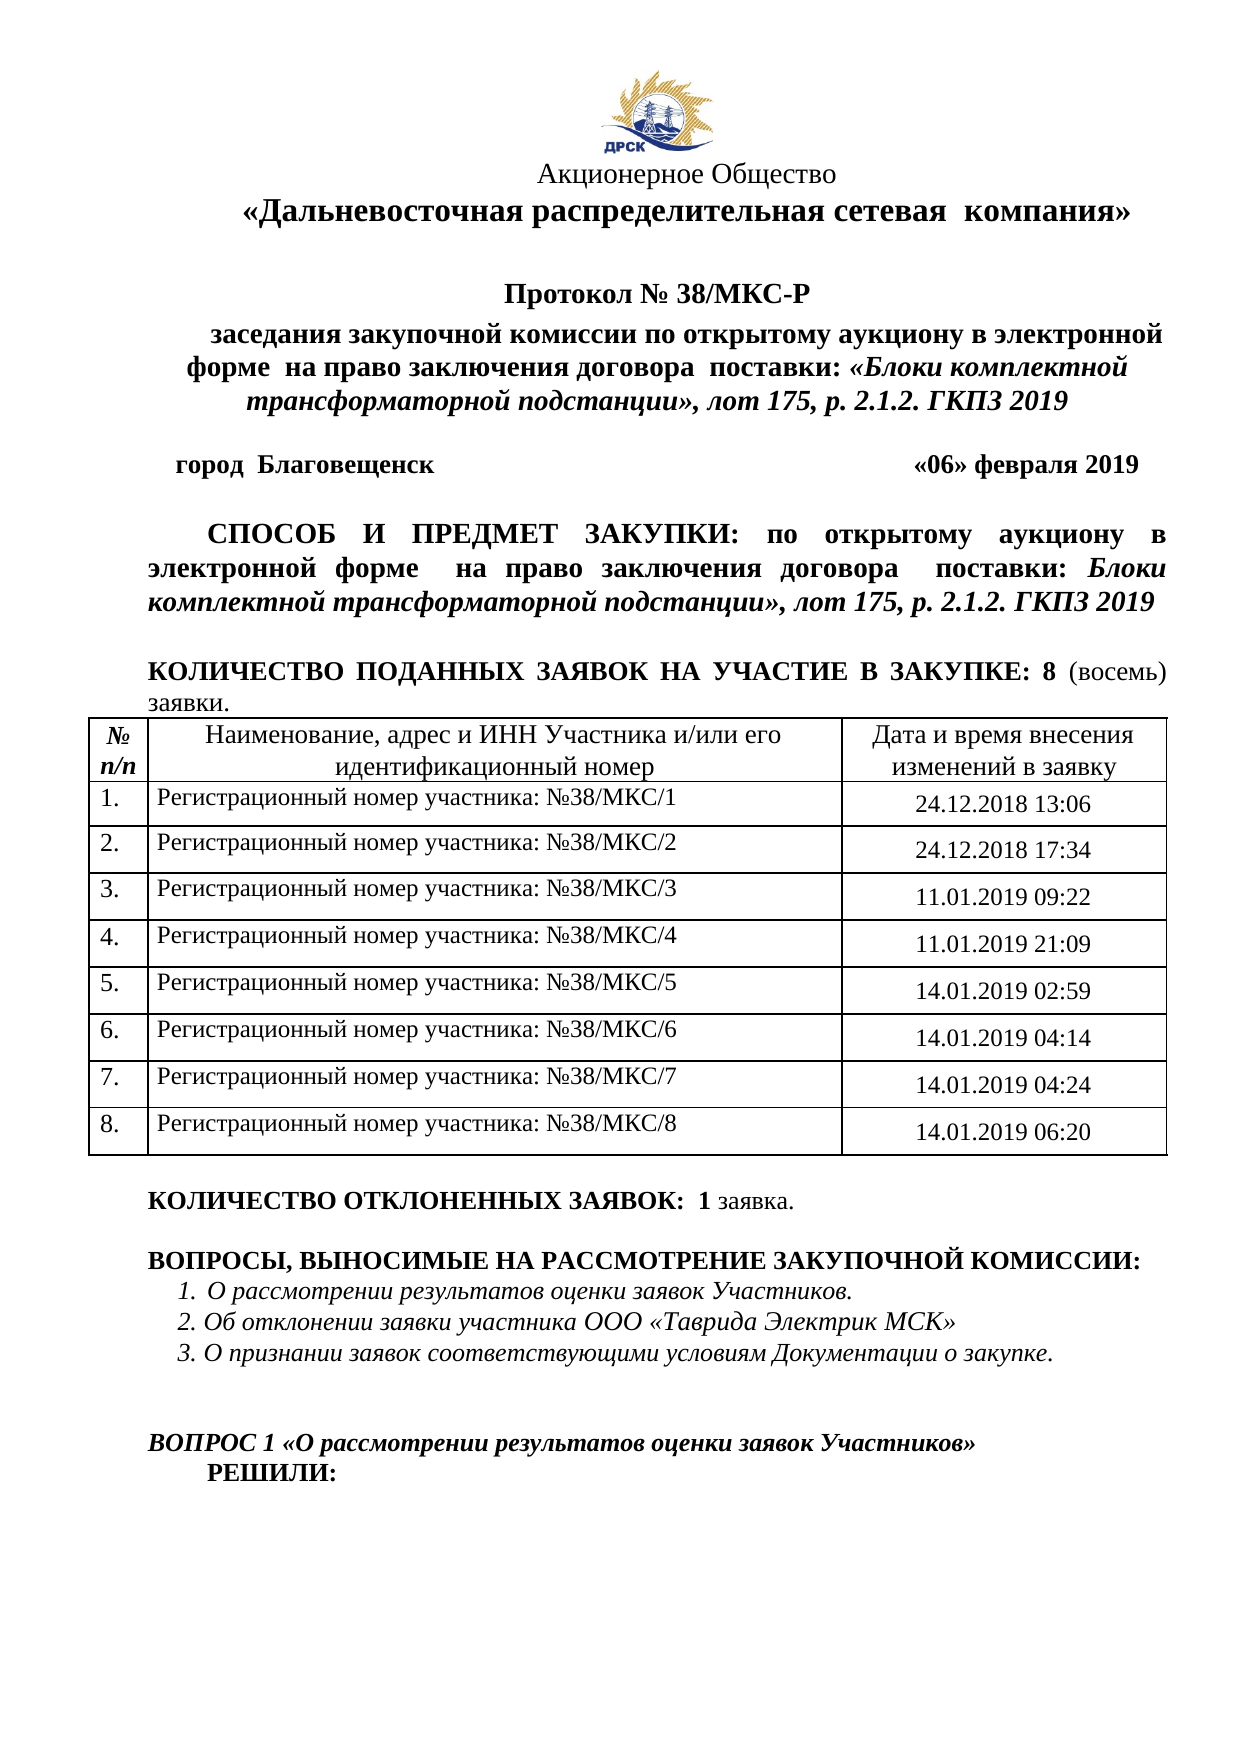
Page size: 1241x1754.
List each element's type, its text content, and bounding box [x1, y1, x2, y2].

table_cell [90, 1108, 147, 1154]
table_cell [90, 874, 147, 919]
table_cell Регистрационный номер участника: №38/МКС/8 [149, 1108, 841, 1154]
table_cell Регистрационный номер участника: №38/МКС/1 [149, 782, 841, 825]
list Протокол № 38/МКС-Р [148, 276, 1167, 310]
picture [601, 70, 714, 157]
table_header «06» февраля 2019 [707, 448, 1150, 479]
table_cell Регистрационный номер участника: №38/МКС/6 [149, 1015, 841, 1060]
text РЕШИЛИ: [148, 1457, 1167, 1487]
table_cell Регистрационный номер участника: №38/МКС/2 [149, 827, 841, 872]
text КОЛИЧЕСТВО ОТКЛОНЕННЫХ ЗАЯВОК: 1 заявка. [148, 1185, 1181, 1215]
list О рассмотрении результатов оценки заявок Участников. [177, 1275, 1167, 1305]
table_cell 11.01.2019 21:09 [843, 921, 1166, 966]
table_cell Регистрационный номер участника: №38/МКС/3 [149, 874, 841, 919]
text Акционерное Общество [148, 156, 1167, 190]
table_cell [90, 1062, 147, 1107]
table_cell 14.01.2019 04:14 [843, 1015, 1166, 1060]
table_cell 24.12.2018 13:06 [843, 782, 1166, 825]
table_cell Регистрационный номер участника: №38/МКС/4 [149, 921, 841, 966]
table_cell [90, 968, 147, 1013]
table_cell [90, 827, 147, 872]
text 2. Об отклонении заявки участника ООО «Таврида Электрик МСК» [177, 1305, 1167, 1337]
text «Дальневосточная распределительная сетевая компания» [148, 190, 1167, 228]
text ВОПРОСЫ, ВЫНОСИМЫЕ НА РАССМОТРЕНИЕ ЗАКУПОЧНОЙ КОМИССИИ: [148, 1245, 1167, 1275]
table_header № п/п [90, 719, 147, 781]
table_header Наименование, адрес и ИНН Участника и/или его идентификационный номер [149, 719, 841, 781]
table_cell [90, 1015, 147, 1060]
table_cell 14.01.2019 02:59 [843, 968, 1166, 1013]
text заседания закупочной комиссии по открытому аукциону в электронной форме на право заключения договора поставки: «Блоки комплектной трансформаторной подстанции», лот 175, р. 2.1.2. ГКПЗ 2019 [148, 316, 1167, 417]
table_cell 14.01.2019 06:20 [843, 1108, 1166, 1154]
table_header город Благовещенск [164, 448, 707, 479]
table_cell Регистрационный номер участника: №38/МКС/7 [149, 1062, 841, 1107]
table_cell [90, 782, 147, 825]
table_header Дата и время внесения изменений в заявку [843, 719, 1166, 781]
text ВОПРОС 1 «О рассмотрении результатов оценки заявок Участников» [148, 1427, 1167, 1457]
text КОЛИЧЕСТВО ПОДАННЫХ ЗАЯВОК НА УЧАСТИЕ В ЗАКУПКЕ: 8 (восемь) заявки. [148, 655, 1167, 717]
text СПОСОБ И ПРЕДМЕТ ЗАКУПКИ: по открытому аукциону в электронной форме на право заключения договора поставки: Блоки комплектной трансформаторной подстанции», лот 175, р. 2.1.2. ГКПЗ 2019 [148, 517, 1167, 617]
table_cell 24.12.2018 17:34 [843, 827, 1166, 872]
table_cell [90, 921, 147, 966]
table_cell Регистрационный номер участника: №38/МКС/5 [149, 968, 841, 1013]
text 3. О признании заявок соответствующими условиям Документации о закупке. [177, 1337, 1167, 1367]
table_cell 14.01.2019 04:24 [843, 1062, 1166, 1107]
table_cell 11.01.2019 09:22 [843, 874, 1166, 919]
